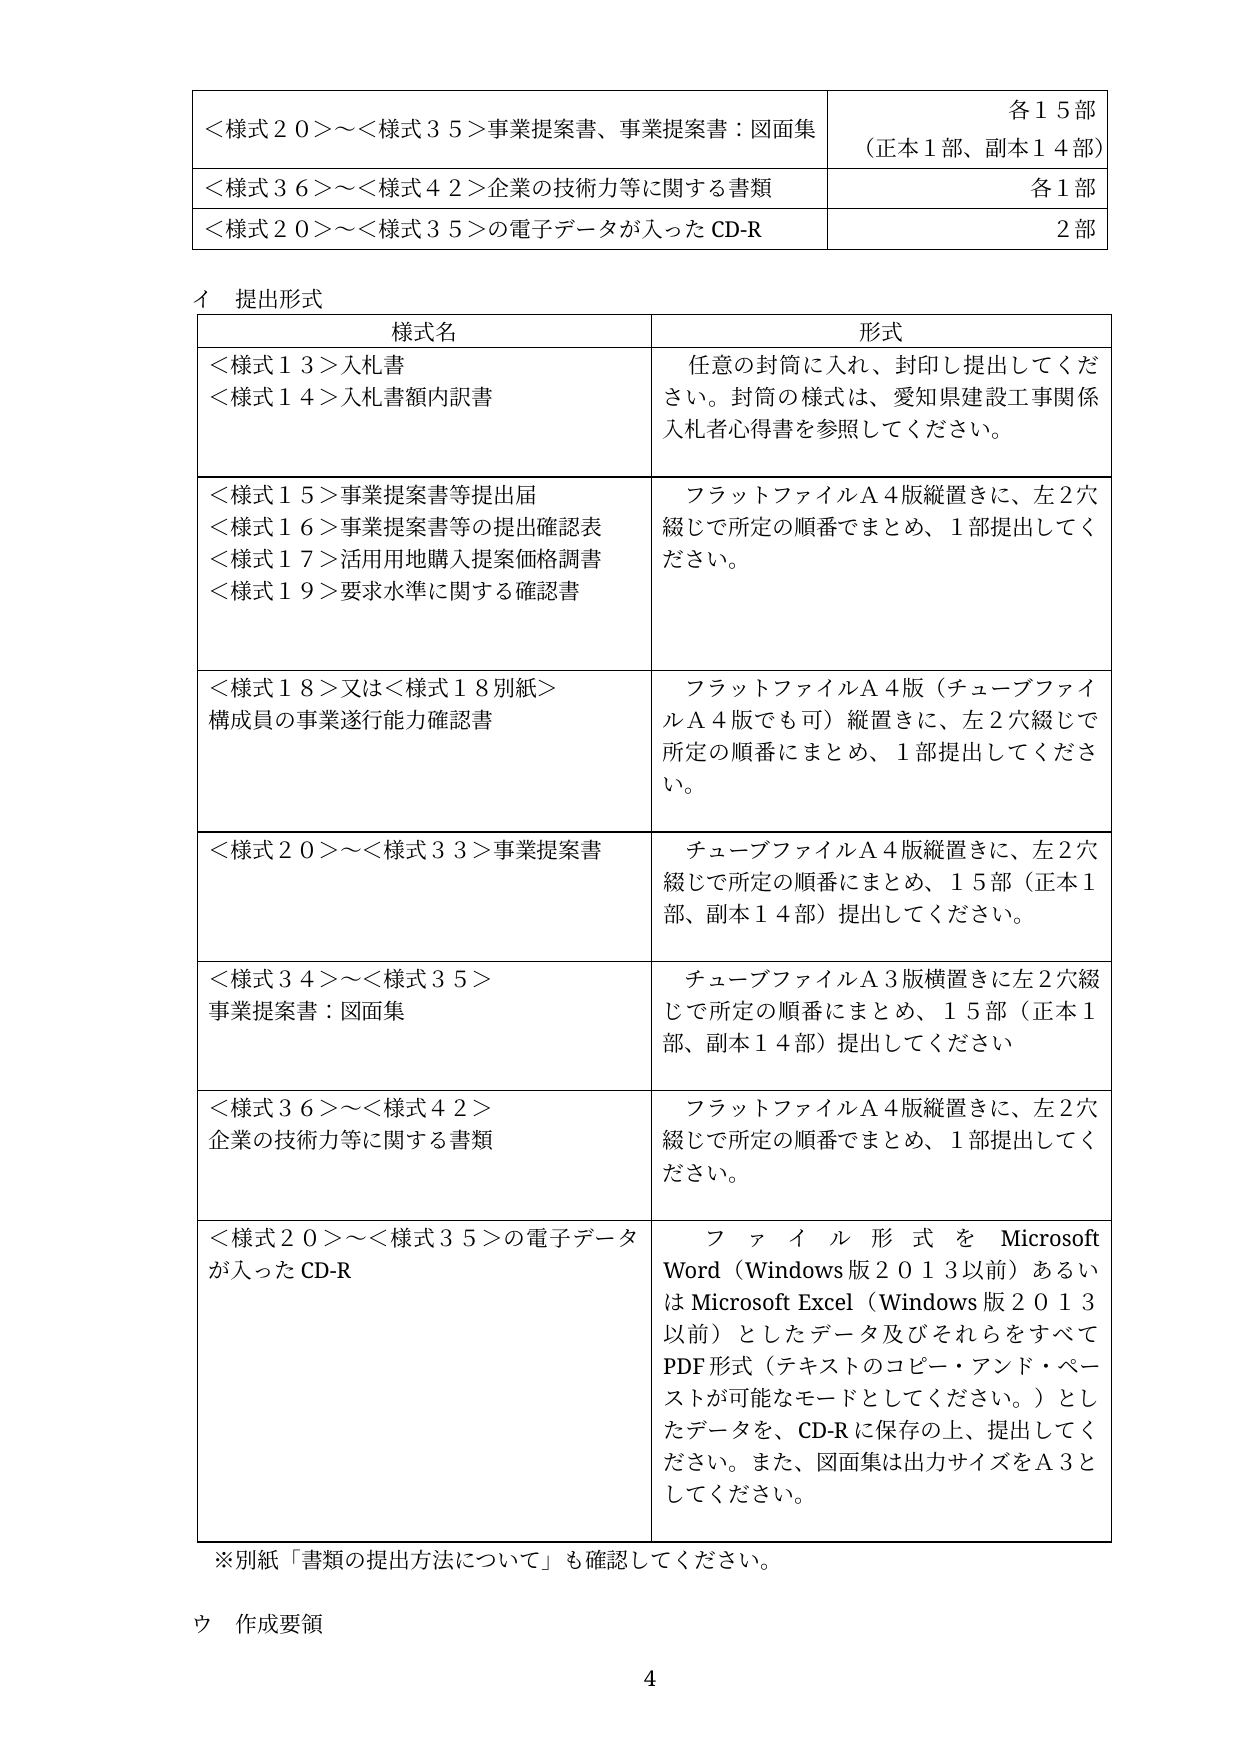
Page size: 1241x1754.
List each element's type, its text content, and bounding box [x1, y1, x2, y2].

text ※別紙「書類の提出方法について」も確認してください。 [148, 1542, 1152, 1574]
table_cell ２部 [828, 209, 1107, 249]
table_cell ファイル形式をMicrosoft Word（Windows版２０１３以前）あるいはMicrosoft Excel（Windows版２０１３以前）としたデータ及びそれらをすべてPDF形式（テキストのコピー・アンド・ペーストが可能なモードとしてください。）としたデータを、CD-Rに保存の上、提出してください。また、図面集は出力サイズをＡ３としてください。 [652, 1221, 1111, 1541]
table_cell フラットファイルＡ４版縦置きに、左２穴綴じで所定の順番でまとめ、１部提出してください。 [652, 478, 1111, 670]
table_header 形式 [652, 315, 1111, 347]
table_cell ＜様式１５＞事業提案書等提出届 ＜様式１６＞事業提案書等の提出確認表 ＜様式１７＞活用用地購入提案価格調書 ＜様式１９＞要求水準に関する確認書 [198, 478, 651, 670]
table_cell 各１部 [828, 169, 1107, 208]
table_cell ＜様式３６＞～＜様式４２＞ 企業の技術力等に関する書類 [198, 1091, 651, 1219]
table_cell ＜様式３４＞～＜様式３５＞ 事業提案書：図面集 [198, 962, 651, 1090]
table_cell フラットファイルＡ４版縦置きに、左２穴綴じで所定の順番でまとめ、１部提出してください。 [652, 1091, 1111, 1219]
table_cell ＜様式２０＞～＜様式３３＞事業提案書 [198, 833, 651, 961]
table_cell ＜様式３６＞～＜様式４２＞企業の技術力等に関する書類 [193, 169, 827, 208]
text イ 提出形式 [148, 282, 1152, 314]
table_cell ＜様式２０＞～＜様式３５＞事業提案書、事業提案書：図面集 [193, 91, 827, 167]
table_cell 各１５部 （正本１部、副本１４部） [828, 91, 1107, 167]
table_cell チューブファイルＡ４版縦置きに、左２穴綴じで所定の順番にまとめ、１５部（正本１部、副本１４部）提出してください。 [652, 833, 1111, 961]
table_cell フラットファイルＡ４版（チューブファイルＡ４版でも可）縦置きに、左２穴綴じで所定の順番にまとめ、１部提出してください。 [652, 671, 1111, 831]
text ウ 作成要領 [191, 1607, 1152, 1639]
table_cell チューブファイルＡ３版横置きに左２穴綴じで所定の順番にまとめ、１５部（正本１部、副本１４部）提出してください [652, 962, 1111, 1090]
table_cell ＜様式１３＞入札書 ＜様式１４＞入札書額内訳書 [198, 348, 651, 476]
table_header 様式名 [198, 315, 651, 347]
table_cell ＜様式１８＞又は＜様式１８別紙＞ 構成員の事業遂行能力確認書 [198, 671, 651, 831]
table_cell ＜様式２０＞～＜様式３５＞の電子データが入ったCD-R [198, 1221, 651, 1541]
table_cell ＜様式２０＞～＜様式３５＞の電子データが入ったCD-R [193, 209, 827, 249]
table_cell 任意の封筒に入れ、封印し提出してください。封筒の様式は、愛知県建設工事関係入札者心得書を参照してください。 [652, 348, 1111, 476]
